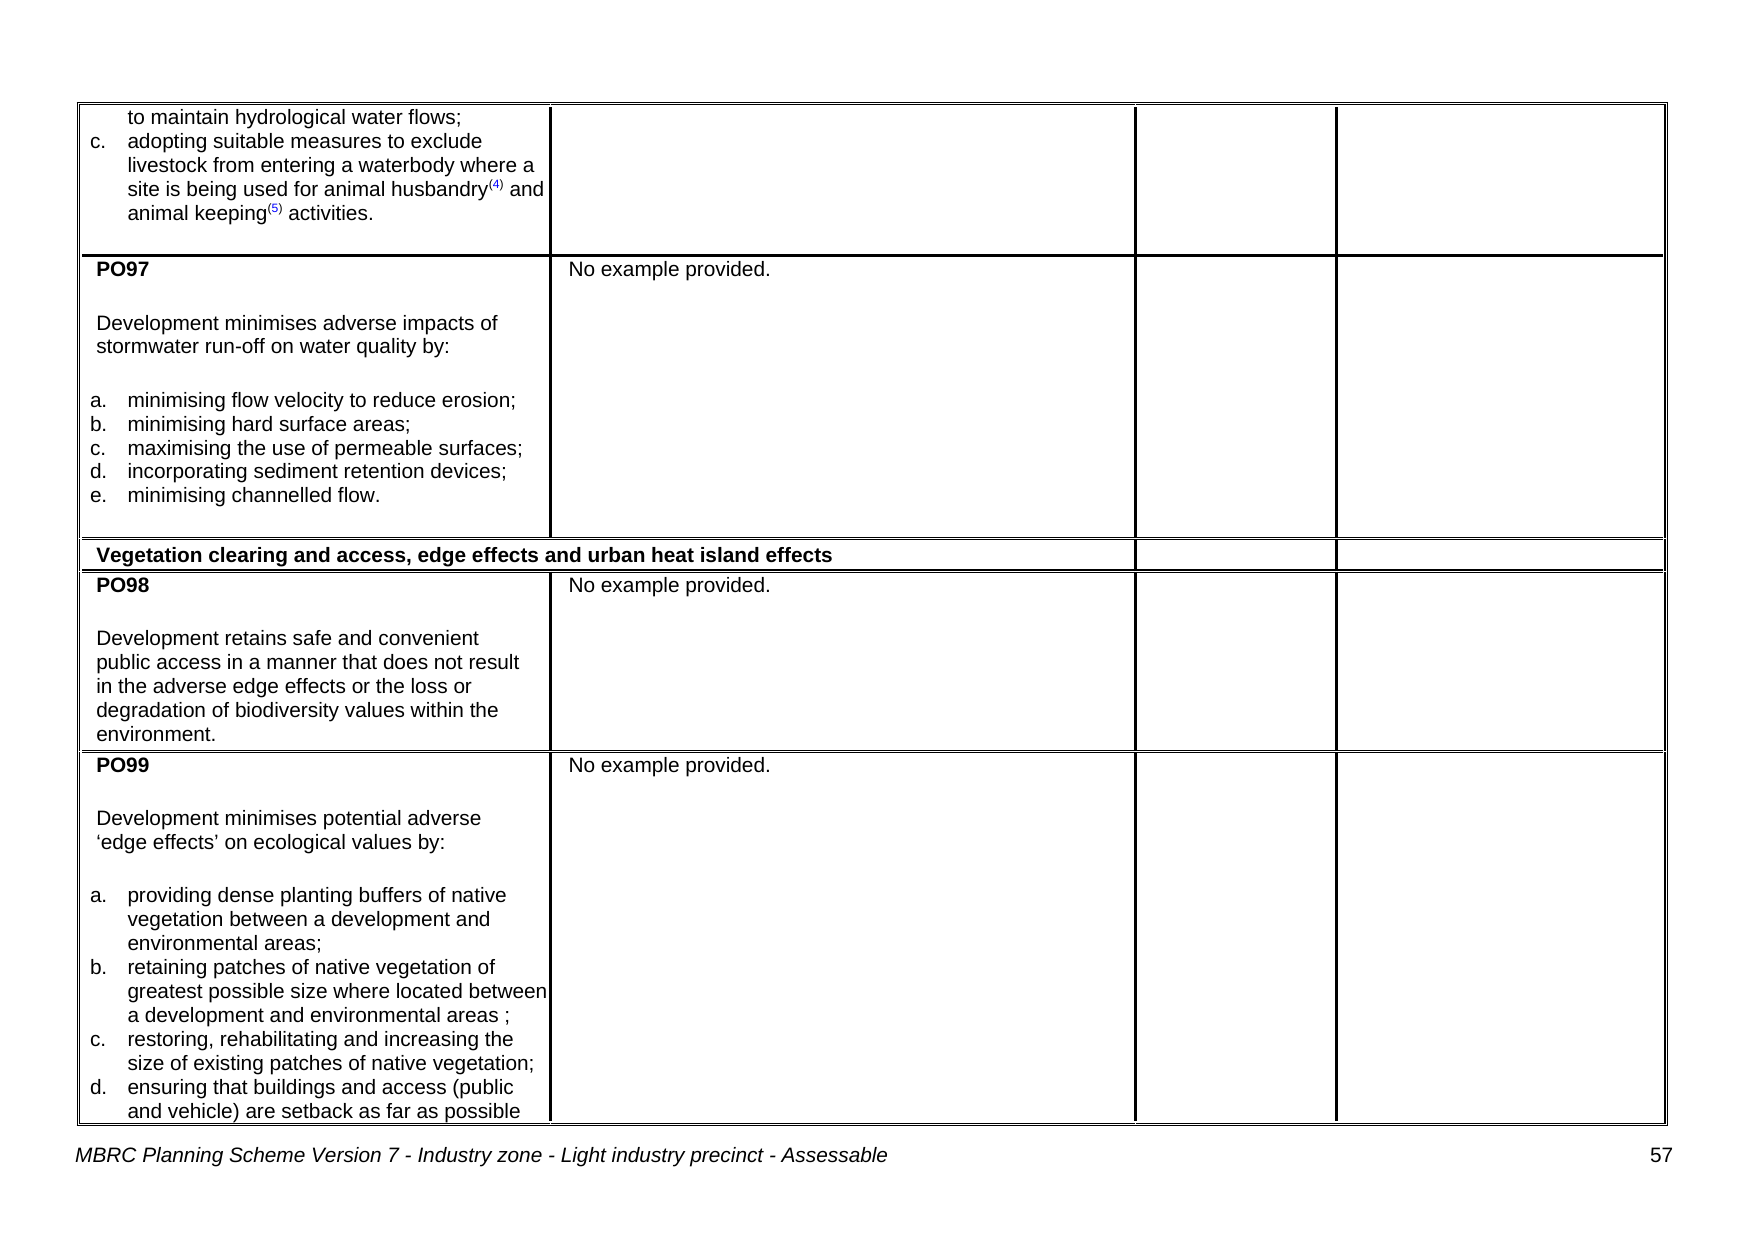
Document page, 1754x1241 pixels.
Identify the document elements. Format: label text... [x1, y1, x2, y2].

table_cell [550, 105, 1135, 254]
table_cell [550, 753, 1135, 1122]
table_cell [1338, 569, 1665, 749]
table_cell [1336, 105, 1664, 254]
table_cell [1338, 254, 1664, 536]
table_cell [1137, 257, 1335, 536]
table_cell PO97 Development minimises adverse impacts of stormwater run-off on water quality by: minimising flow velocity to reduce erosion; minimising hard surface areas; maximising the use of permeable surfaces; incorporating sediment retention devices; minimising channelled flow. [80, 254, 549, 536]
table_cell [1338, 536, 1665, 569]
table_cell PO98 Development retains safe and convenient public access in a manner that does not result in the adverse edge effects or the loss or degradation of biodiversity values within the environment. [80, 569, 549, 749]
table_cell [1137, 540, 1335, 569]
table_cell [80, 750, 550, 1122]
table_cell [1135, 105, 1336, 254]
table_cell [80, 105, 550, 254]
table_cell [1135, 753, 1336, 1122]
table_cell Vegetation clearing and access, edge effects and urban heat island effects [80, 536, 1134, 569]
table_cell [1137, 573, 1335, 749]
table_cell [1336, 750, 1665, 1122]
table_cell No example provided. [552, 257, 1134, 536]
table_cell No example provided. [552, 573, 1134, 749]
